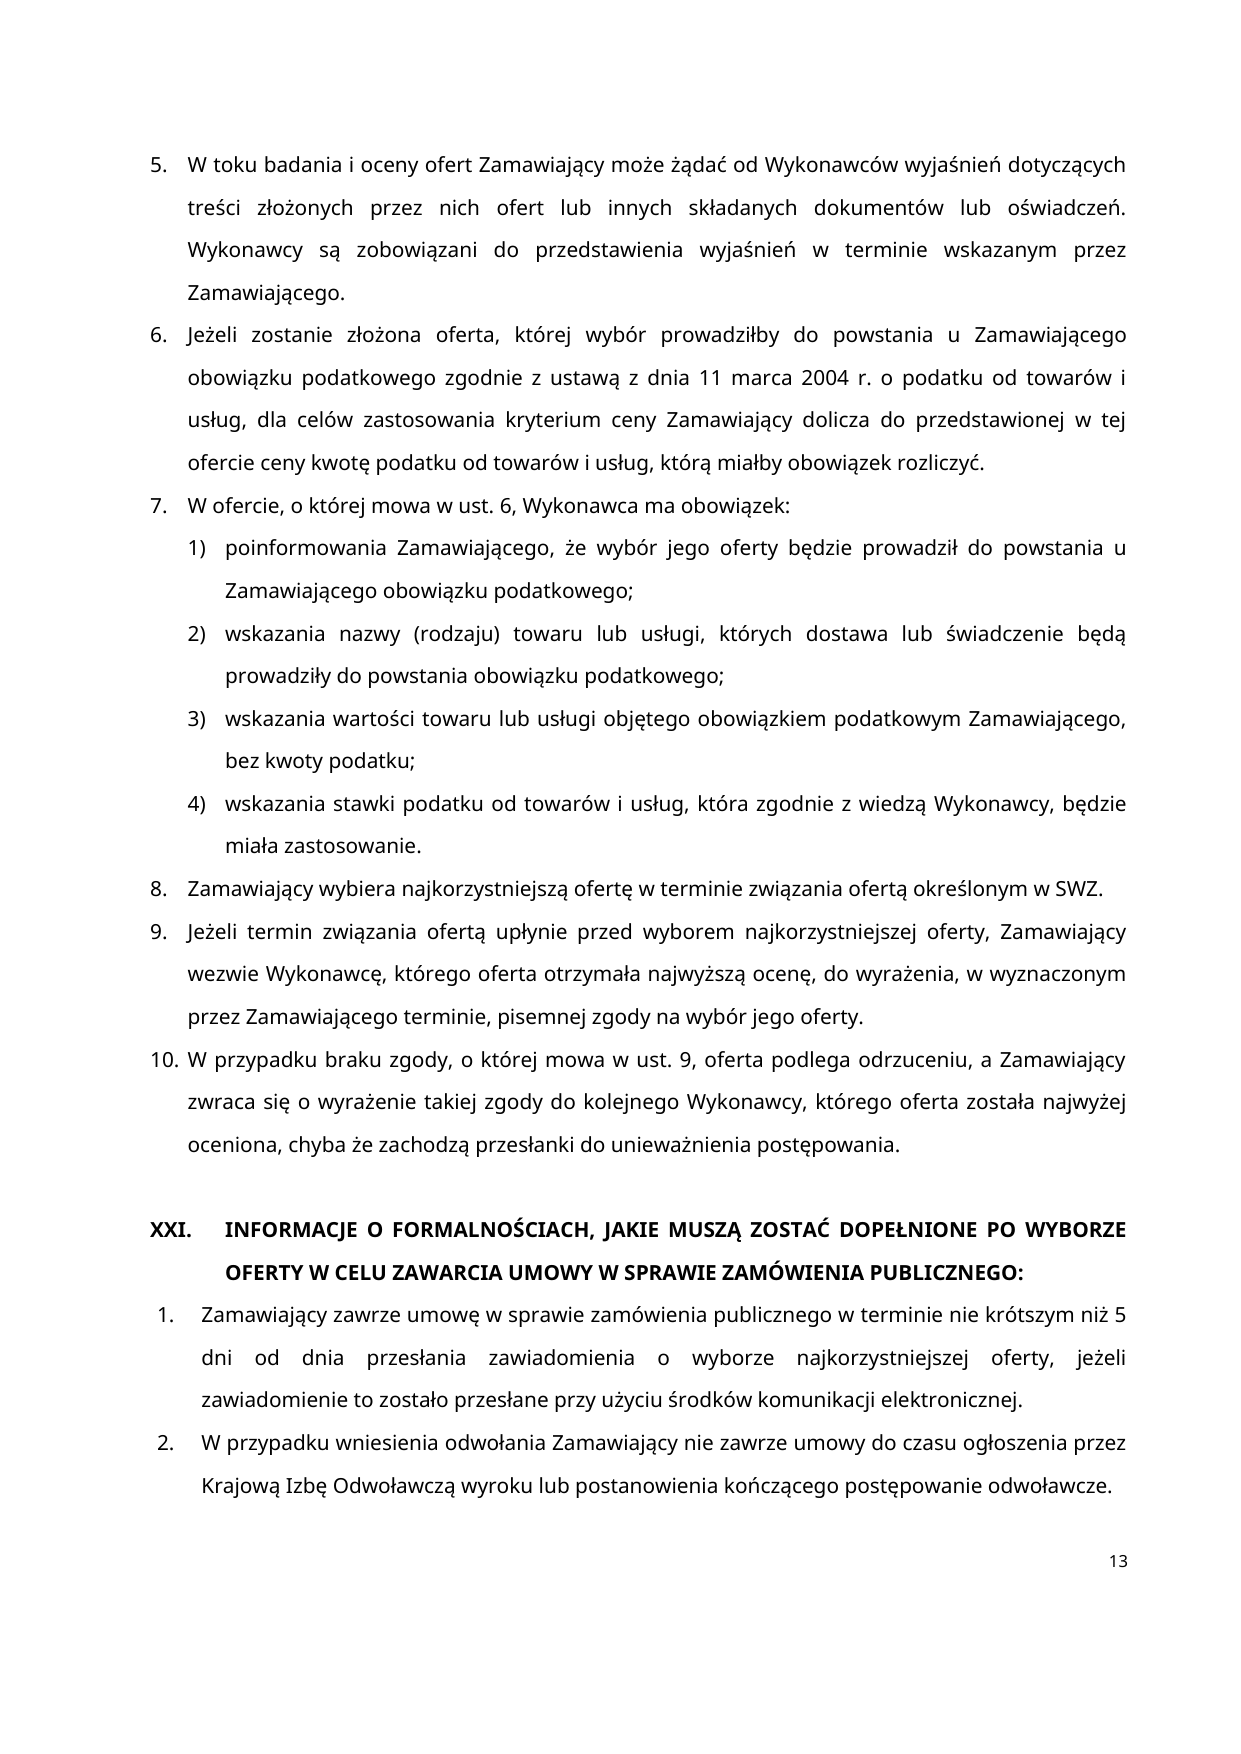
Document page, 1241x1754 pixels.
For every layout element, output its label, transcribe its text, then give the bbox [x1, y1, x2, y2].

list W przypadku wniesienia odwołania Zamawiający nie zawrze umowy do czasu ogłoszenia przez Krajową Izbę Odwoławczą wyroku lub postanowienia kończącego postępowanie odwoławcze. [157, 1428, 1128, 1499]
list Jeżeli termin związania ofertą upłynie przed wyborem najkorzystniejszej oferty, Zamawiający wezwie Wykonawcę, którego oferta otrzymała najwyższą ocenę, do wyrażenia, w wyznaczonym przez Zamawiającego terminie, pisemnej zgody na wybór jego oferty. [150, 917, 1128, 1031]
list W przypadku braku zgody, o której mowa w ust. 9, oferta podlega odrzuceniu, a Zamawiający zwraca się o wyrażenie takiej zgody do kolejnego Wykonawcy, którego oferta została najwyżej oceniona, chyba że zachodzą przesłanki do unieważnienia postępowania. [150, 1045, 1128, 1158]
list wskazania stawki podatku od towarów i usług, która zgodnie z wiedzą Wykonawcy, będzie miała zastosowanie. [187, 789, 1128, 860]
list W toku badania i oceny ofert Zamawiający może żądać od Wykonawców wyjaśnień dotyczących treści złożonych przez nich ofert lub innych składanych dokumentów lub oświadczeń. Wykonawcy są zobowiązani do przedstawienia wyjaśnień w terminie wskazanym przez Zamawiającego. [150, 150, 1128, 306]
list INFORMACJE O FORMALNOŚCIACH, JAKIE MUSZĄ ZOSTAĆ DOPEŁNIONE PO WYBORZE OFERTY W CELU ZAWARCIA UMOWY W SPRAWIE ZAMÓWIENIA PUBLICZNEGO: [150, 1215, 1128, 1286]
list poinformowania Zamawiającego, że wybór jego oferty będzie prowadził do powstania u Zamawiającego obowiązku podatkowego; [187, 533, 1128, 604]
list Zamawiający zawrze umowę w sprawie zamówienia publicznego w terminie nie krótszym niż 5 dni od dnia przesłania zawiadomienia o wyborze najkorzystniejszej oferty, jeżeli zawiadomienie to zostało przesłane przy użyciu środków komunikacji elektronicznej. [157, 1300, 1128, 1414]
list wskazania nazwy (rodzaju) towaru lub usługi, których dostawa lub świadczenie będą prowadziły do powstania obowiązku podatkowego; [187, 619, 1128, 690]
list wskazania wartości towaru lub usługi objętego obowiązkiem podatkowym Zamawiającego, bez kwoty podatku; [187, 704, 1128, 775]
list W ofercie, o której mowa w ust. 6, Wykonawca ma obowiązek: [150, 491, 1128, 519]
list Jeżeli zostanie złożona oferta, której wybór prowadziłby do powstania u Zamawiającego obowiązku podatkowego zgodnie z ustawą z dnia 11 marca 2004 r. o podatku od towarów i usług, dla celów zastosowania kryterium ceny Zamawiający dolicza do przedstawionej w tej ofercie ceny kwotę podatku od towarów i usług, którą miałby obowiązek rozliczyć. [150, 320, 1128, 477]
list Zamawiający wybiera najkorzystniejszą ofertę w terminie związania ofertą określonym w SWZ. [150, 874, 1128, 903]
